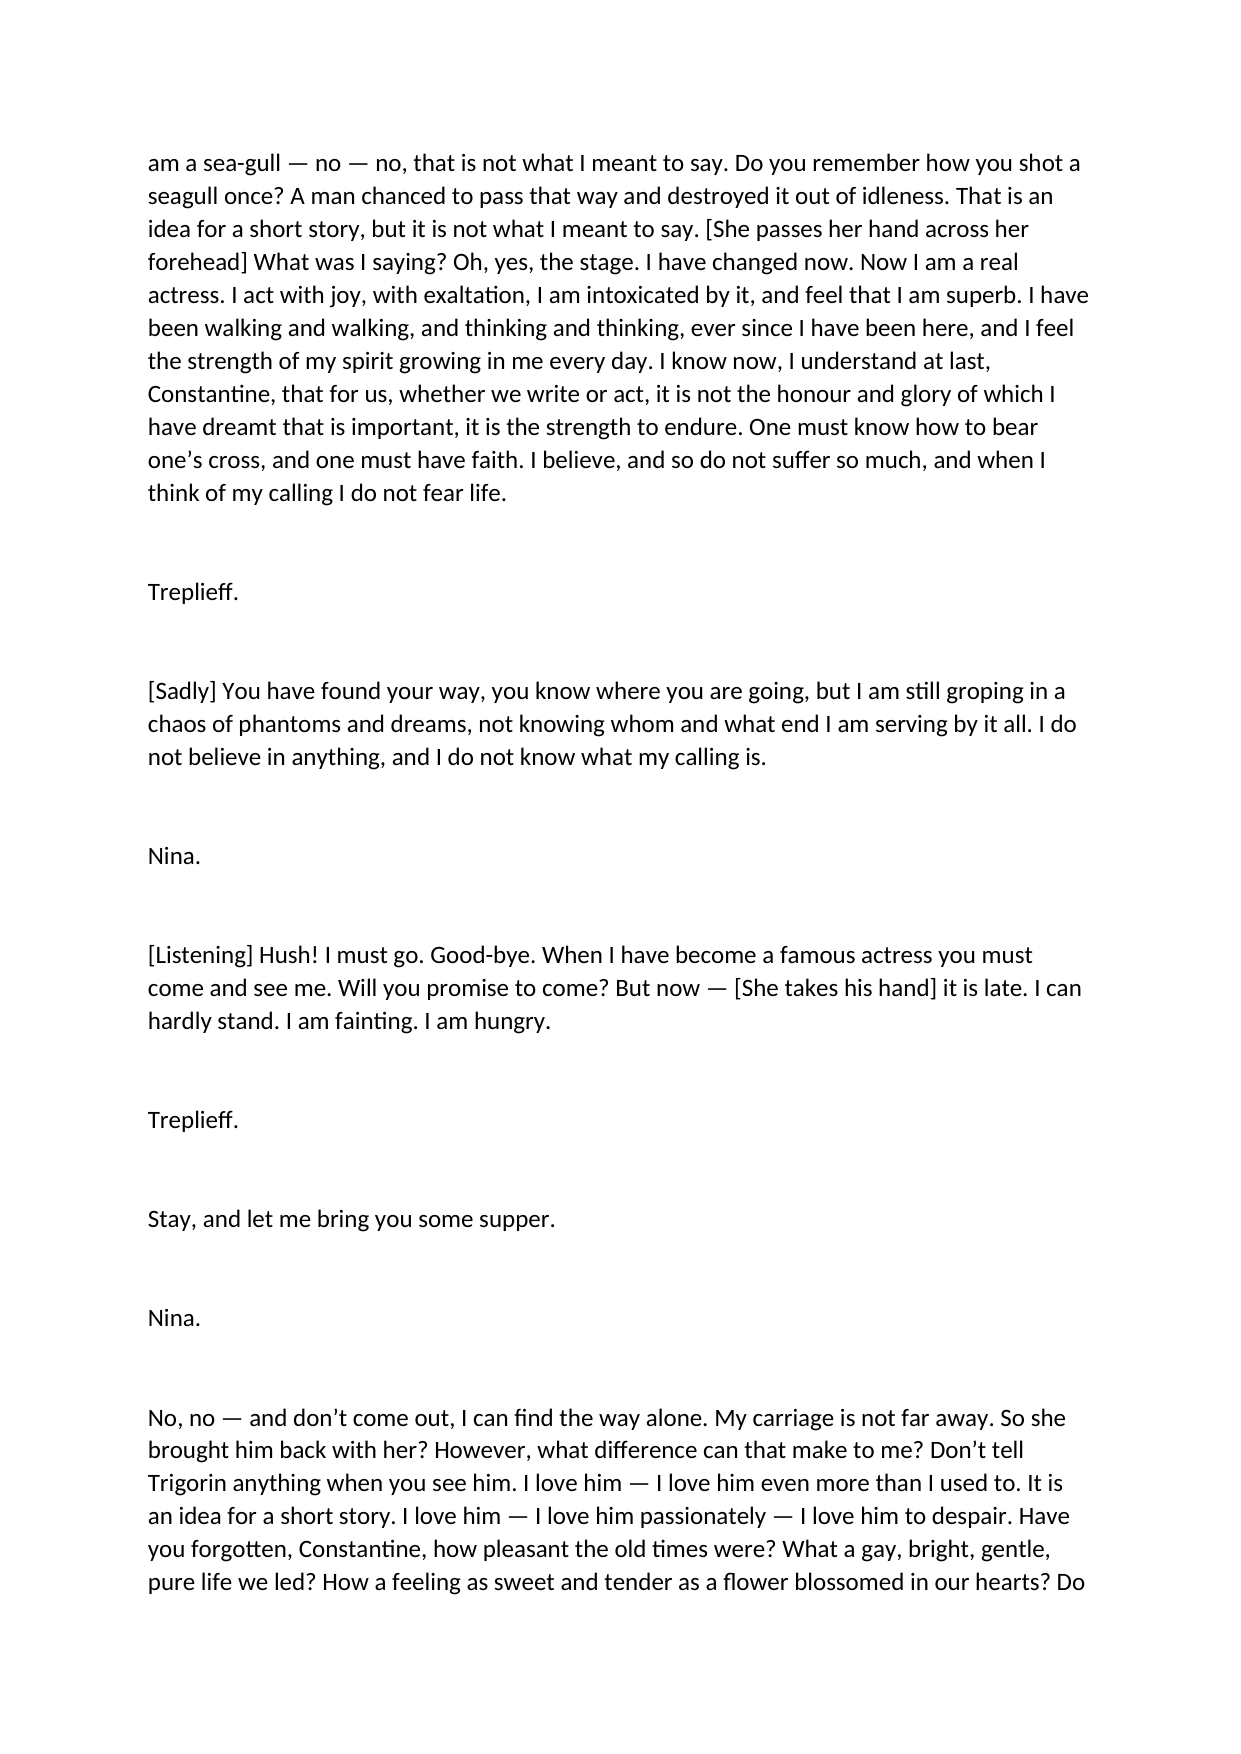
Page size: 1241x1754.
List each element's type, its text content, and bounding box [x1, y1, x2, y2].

text Nina. [148, 1303, 1093, 1333]
text Nina. [148, 840, 1093, 871]
text Treplieff. [148, 576, 1093, 606]
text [148, 148, 1093, 507]
text Stay, and let me bring you some supper. [148, 1203, 1093, 1234]
text [Sadly] You have found your way, you know where you are going, but I am still groping in a chaos of phantoms and dreams, not knowing whom and what end I am serving by it all. I do not believe in anything, and I do not know what my calling is. [148, 675, 1093, 771]
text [148, 1402, 1093, 1597]
text [Listening] Hush! I must go. Good-bye. When I have become a famous actress you must come and see me. Will you promise to come? But now — [She takes his hand] it is late. I can hardly stand. I am fainting. I am hungry. [148, 939, 1093, 1036]
text Treplieff. [148, 1104, 1093, 1135]
